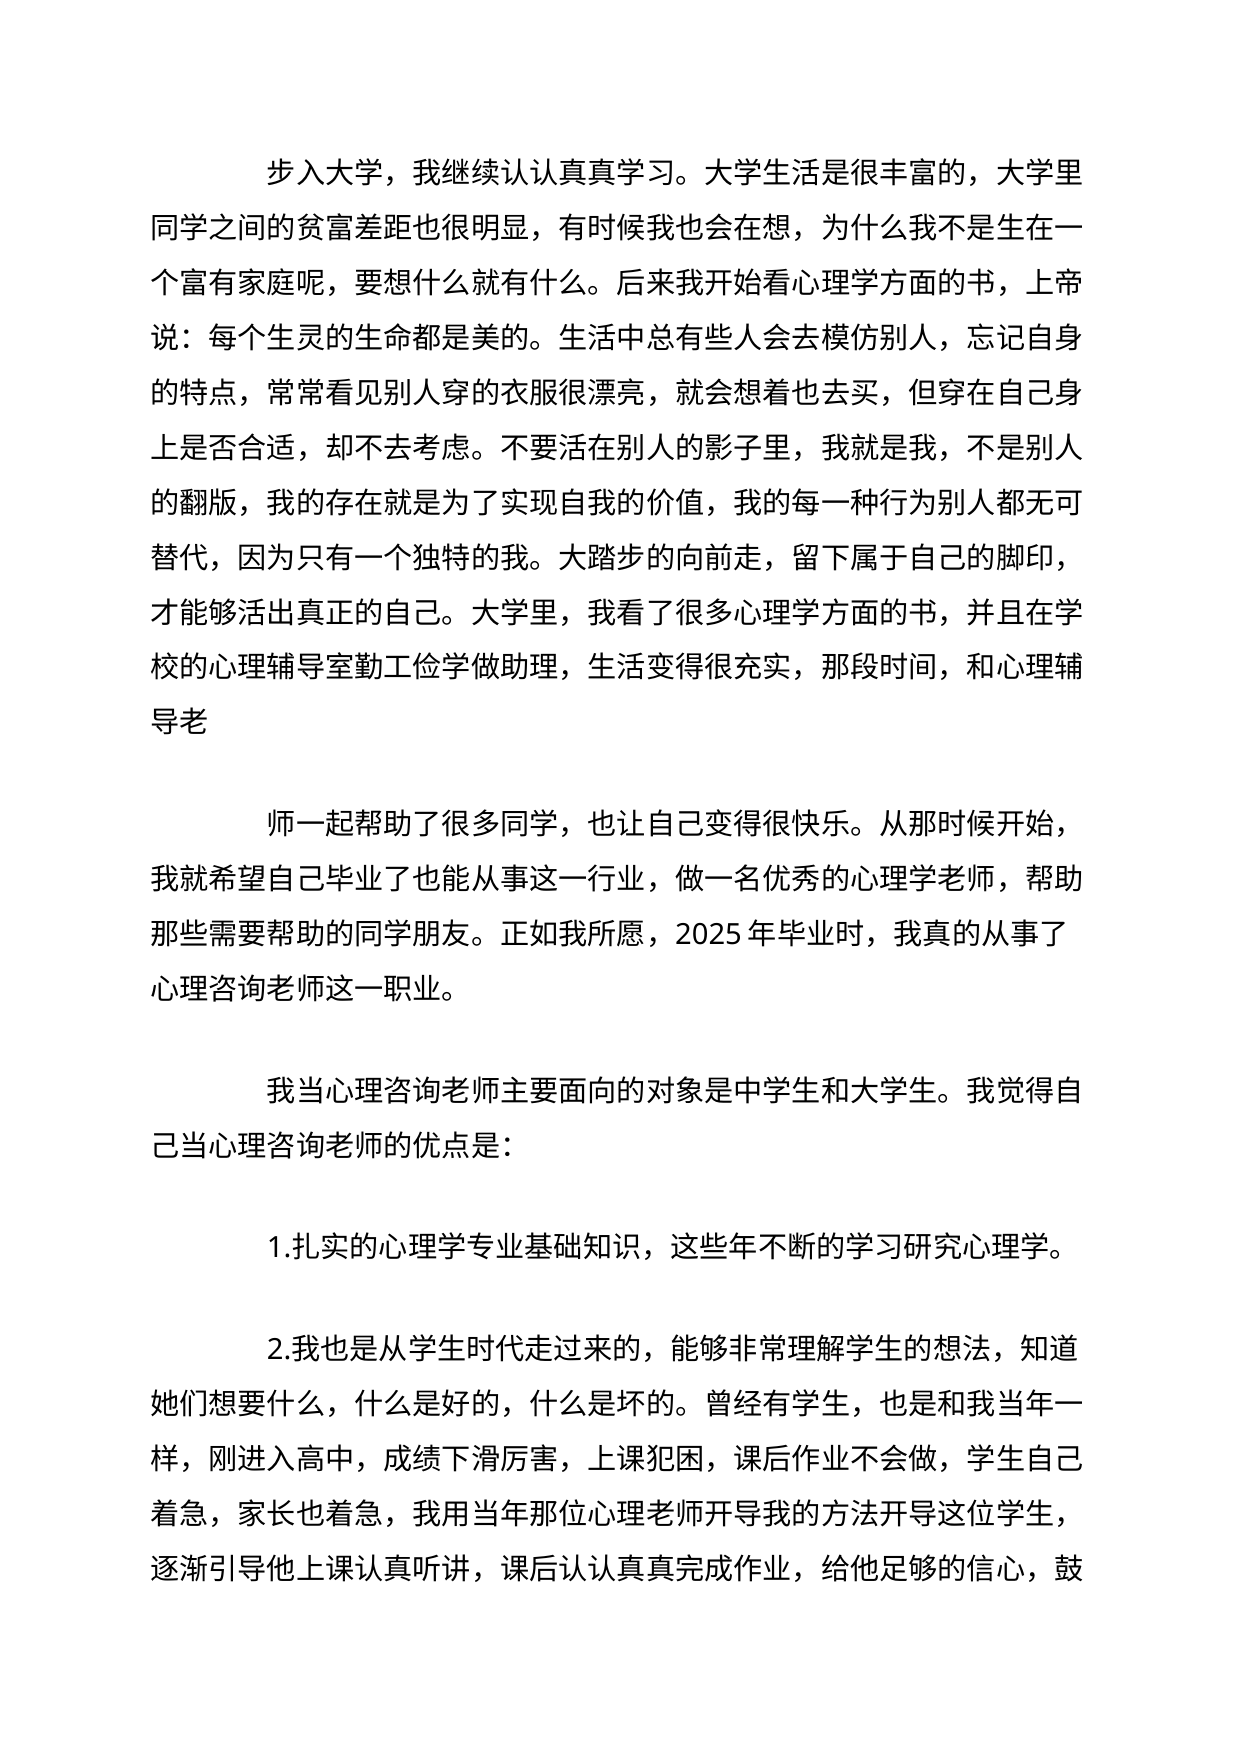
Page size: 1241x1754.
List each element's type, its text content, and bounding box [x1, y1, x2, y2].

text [150, 1326, 1090, 1588]
text 步入大学，我继续认认真真学习。大学生活是很丰富的，大学里同学之间的贫富差距也很明显，有时候我也会在想，为什么我不是生在一个富有家庭呢，要想什么就有什么。后来我开始看心理学方面的书，上帝说：每个生灵的生命都是美的。生活中总有些人会去模仿别人，忘记自身的特点，常常看见别人穿的衣服很漂亮，就会想着也去买，但穿在自己身上是否合适，却不去考虑。不要活在别人的影子里，我就是我，不是别人的翻版，我的存在就是为了实现自我的价值，我的每一种行为别人都无可替代，因为只有一个独特的我。大踏步的向前走，留下属于自己的脚印，才能够活出真正的自己。大学里，我看了很多心理学方面的书，并且在学校的心理辅导室勤工俭学做助理，生活变得很充实，那段时间，和心理辅导老 [150, 150, 1090, 741]
text 师一起帮助了很多同学，也让自己变得很快乐。从那时候开始，我就希望自己毕业了也能从事这一行业，做一名优秀的心理学老师，帮助那些需要帮助的同学朋友。正如我所愿，2025年毕业时，我真的从事了心理咨询老师这一职业。 [150, 801, 1090, 1008]
text 我当心理咨询老师主要面向的对象是中学生和大学生。我觉得自己当心理咨询老师的优点是： [150, 1067, 1090, 1164]
text 1.扎实的心理学专业基础知识，这些年不断的学习研究心理学。 [150, 1224, 1090, 1266]
